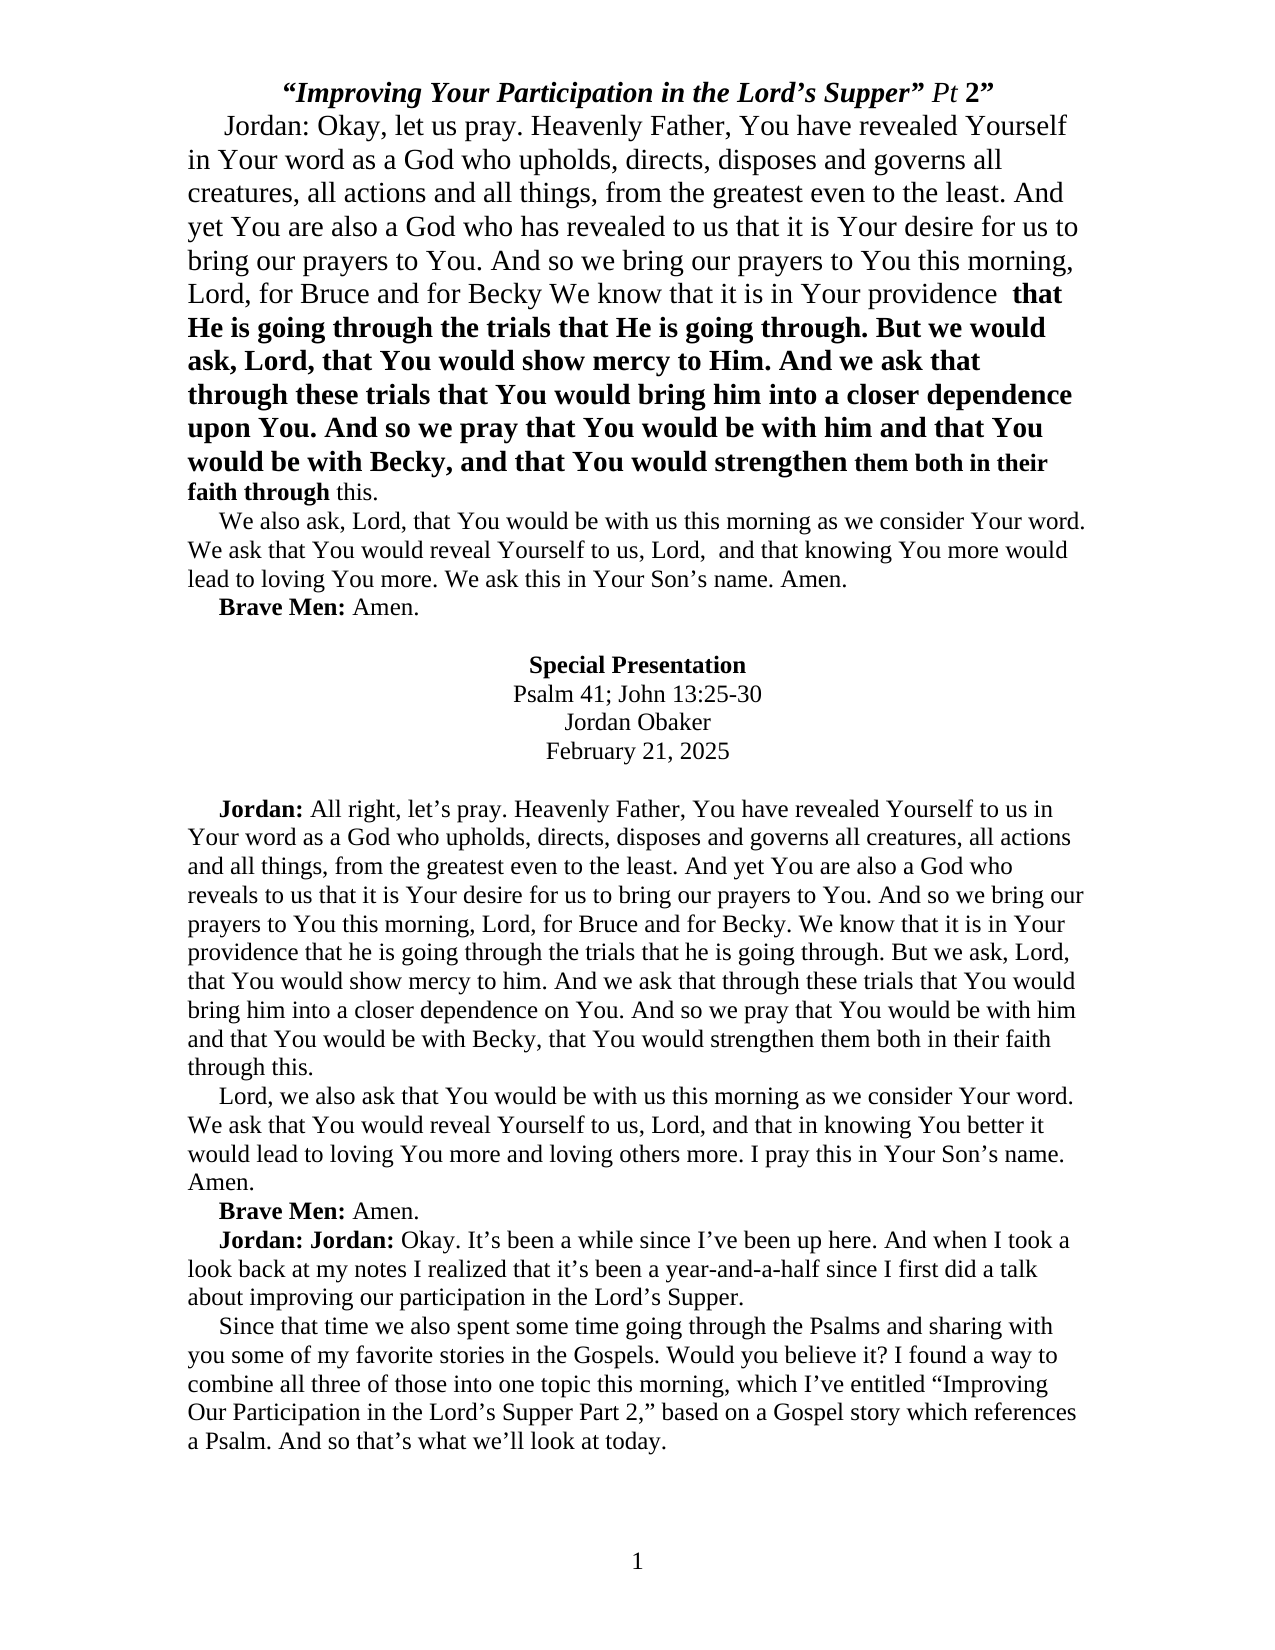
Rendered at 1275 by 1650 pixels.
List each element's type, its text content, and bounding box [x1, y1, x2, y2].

text Special Presentation [187, 650, 1087, 679]
text February 21, 2025 [187, 736, 1087, 765]
text Jordan: Jordan: Okay. It’s been a while since I’ve been up here. And when I took a look back at my notes I realized that it’s been a year-and-a-half since I first did a talk about improving our participation in the Lord’s Supper. [187, 1225, 1087, 1311]
text Lord, we also ask that You would be with us this morning as we consider Your word. We ask that You would reveal Yourself to us, Lord, and that in knowing You better it would lead to loving You more and loving others more. I pray this in Your Son’s name. Amen. [187, 1081, 1087, 1196]
text Jordan Obaker [187, 707, 1087, 736]
text Brave Men: Amen. [187, 1196, 1087, 1225]
text Jordan: All right, let’s pray. Heavenly Father, You have revealed Yourself to us in Your word as a God who upholds, directs, disposes and governs all creatures, all actions and all things, from the greatest even to the least. And yet You are also a God who reveals to us that it is Your desire for us to bring our prayers to You. And so we bring our prayers to You this morning, Lord, for Bruce and for Becky. We know that it is in Your providence that he is going through the trials that he is going through. But we ask, Lord, that You would show mercy to him. And we ask that through these trials that You would bring him into a closer dependence on You. And so we pray that You would be with him and that You would be with Becky, that You would strengthen them both in their faith through this. [187, 794, 1087, 1081]
text Since that time we also spent some time going through the Psalms and sharing with you some of my favorite stories in the Gospels. Would you believe it? I found a way to combine all three of those into one topic this morning, which I’ve entitled “Improving Our Participation in the Lord’s Supper Part 2,” based on a Gospel story which references a Psalm. And so that’s what we’ll look at today. [187, 1311, 1087, 1455]
text Psalm 41; John 13:25-30 [187, 679, 1087, 707]
